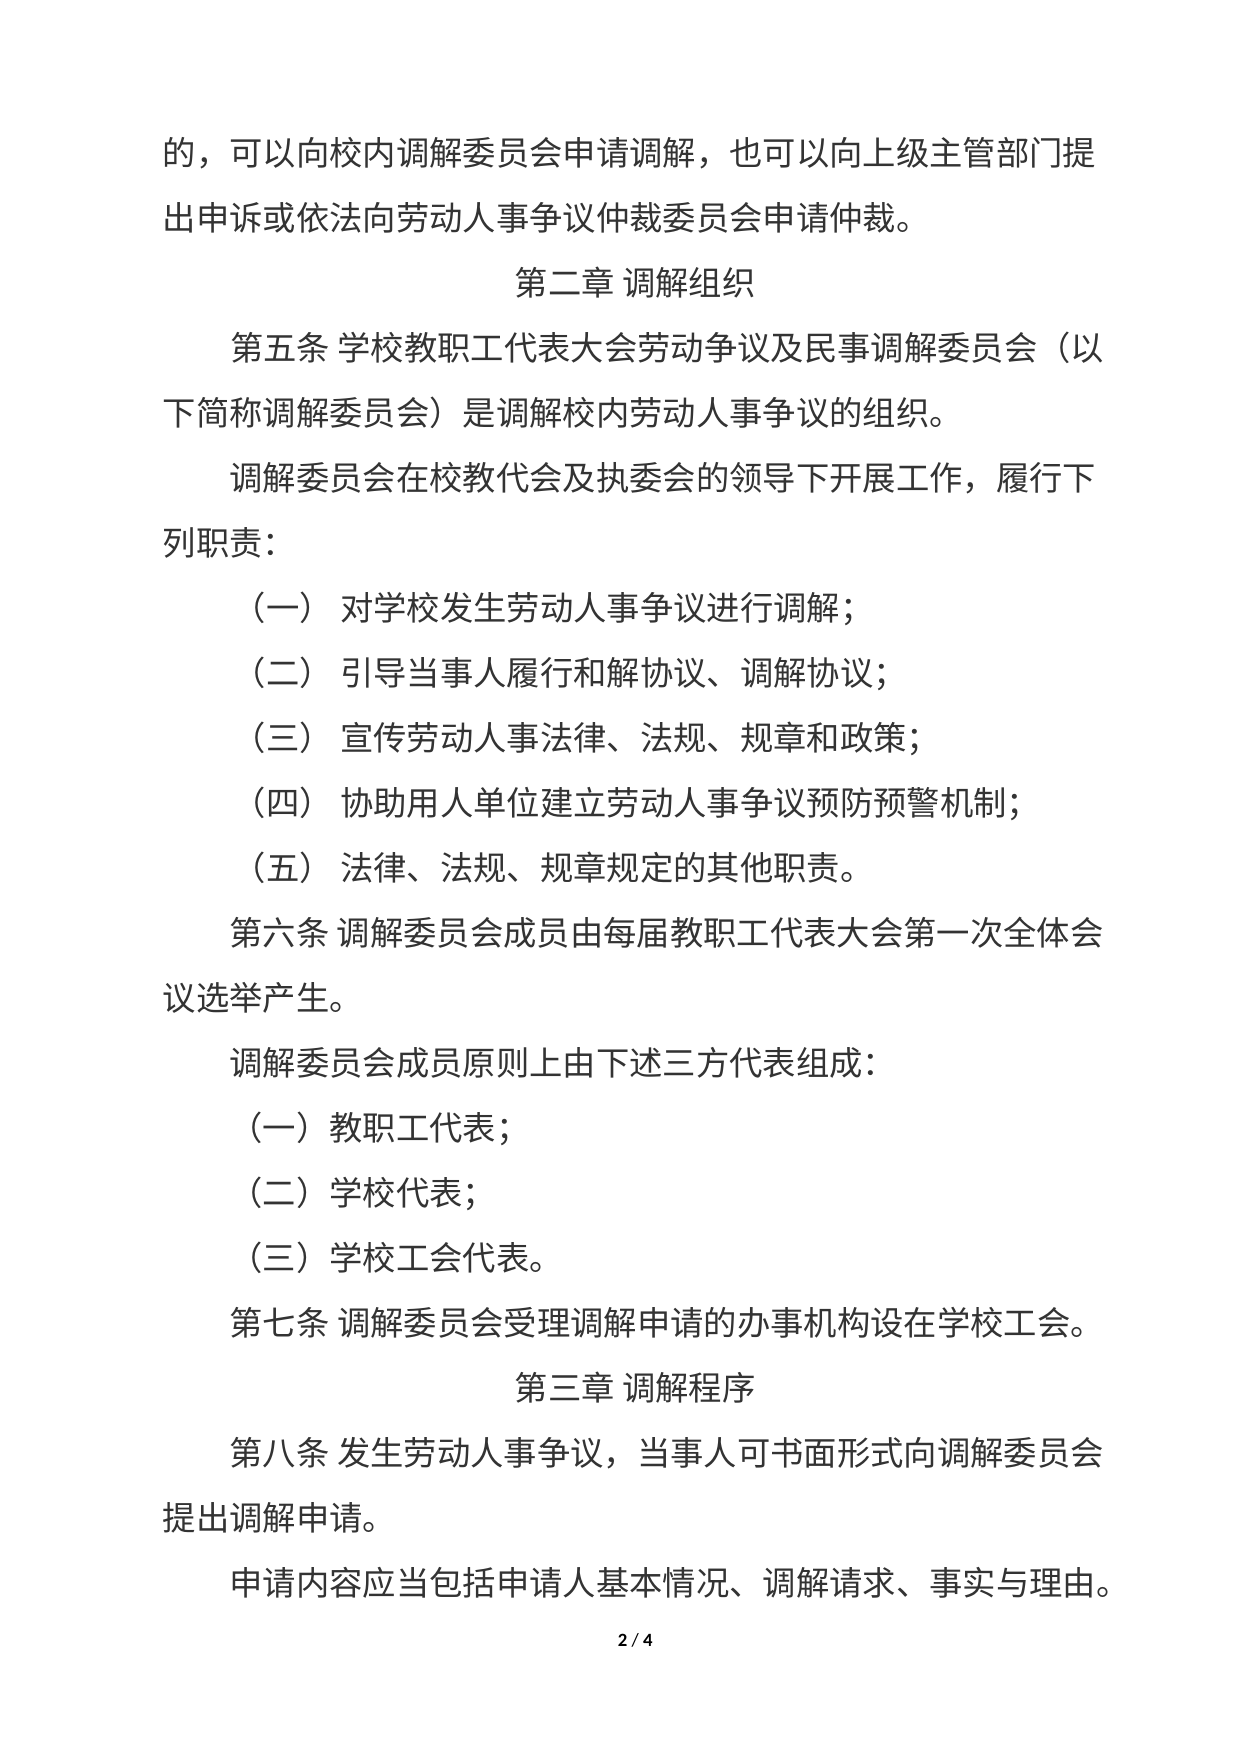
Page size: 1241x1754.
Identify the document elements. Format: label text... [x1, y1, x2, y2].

text 调解委员会在校教代会及执委会的领导下开展工作，履行下列职责： [162, 443, 1107, 573]
text （二）学校代表； [162, 1158, 1107, 1223]
text 第八条 发生劳动人事争议，当事人可书面形式向调解委员会提出调解申请。 [162, 1418, 1107, 1548]
list 对学校发生劳动人事争议进行调解； [232, 573, 1107, 638]
list 法律、法规、规章规定的其他职责。 [232, 833, 1107, 898]
list 宣传劳动人事法律、法规、规章和政策； [232, 703, 1107, 768]
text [162, 118, 1107, 248]
text （一）教职工代表； [162, 1093, 1107, 1158]
text 调解委员会成员原则上由下述三方代表组成： [162, 1028, 1107, 1093]
list 引导当事人履行和解协议、调解协议； [232, 638, 1107, 703]
text （三）学校工会代表。 [162, 1223, 1107, 1288]
text 第五条 学校教职工代表大会劳动争议及民事调解委员会（以下简称调解委员会）是调解校内劳动人事争议的组织。 [162, 313, 1107, 443]
text 第二章 调解组织 [162, 248, 1107, 313]
list 协助用人单位建立劳动人事争议预防预警机制； [232, 768, 1107, 833]
text 第七条 调解委员会受理调解申请的办事机构设在学校工会。 [162, 1288, 1107, 1353]
text 申请内容应当包括申请人基本情况、调解请求、事实与理由。 [162, 1548, 1107, 1613]
text 第三章 调解程序 [162, 1353, 1107, 1418]
text 第六条 调解委员会成员由每届教职工代表大会第一次全体会议选举产生。 [162, 898, 1107, 1028]
